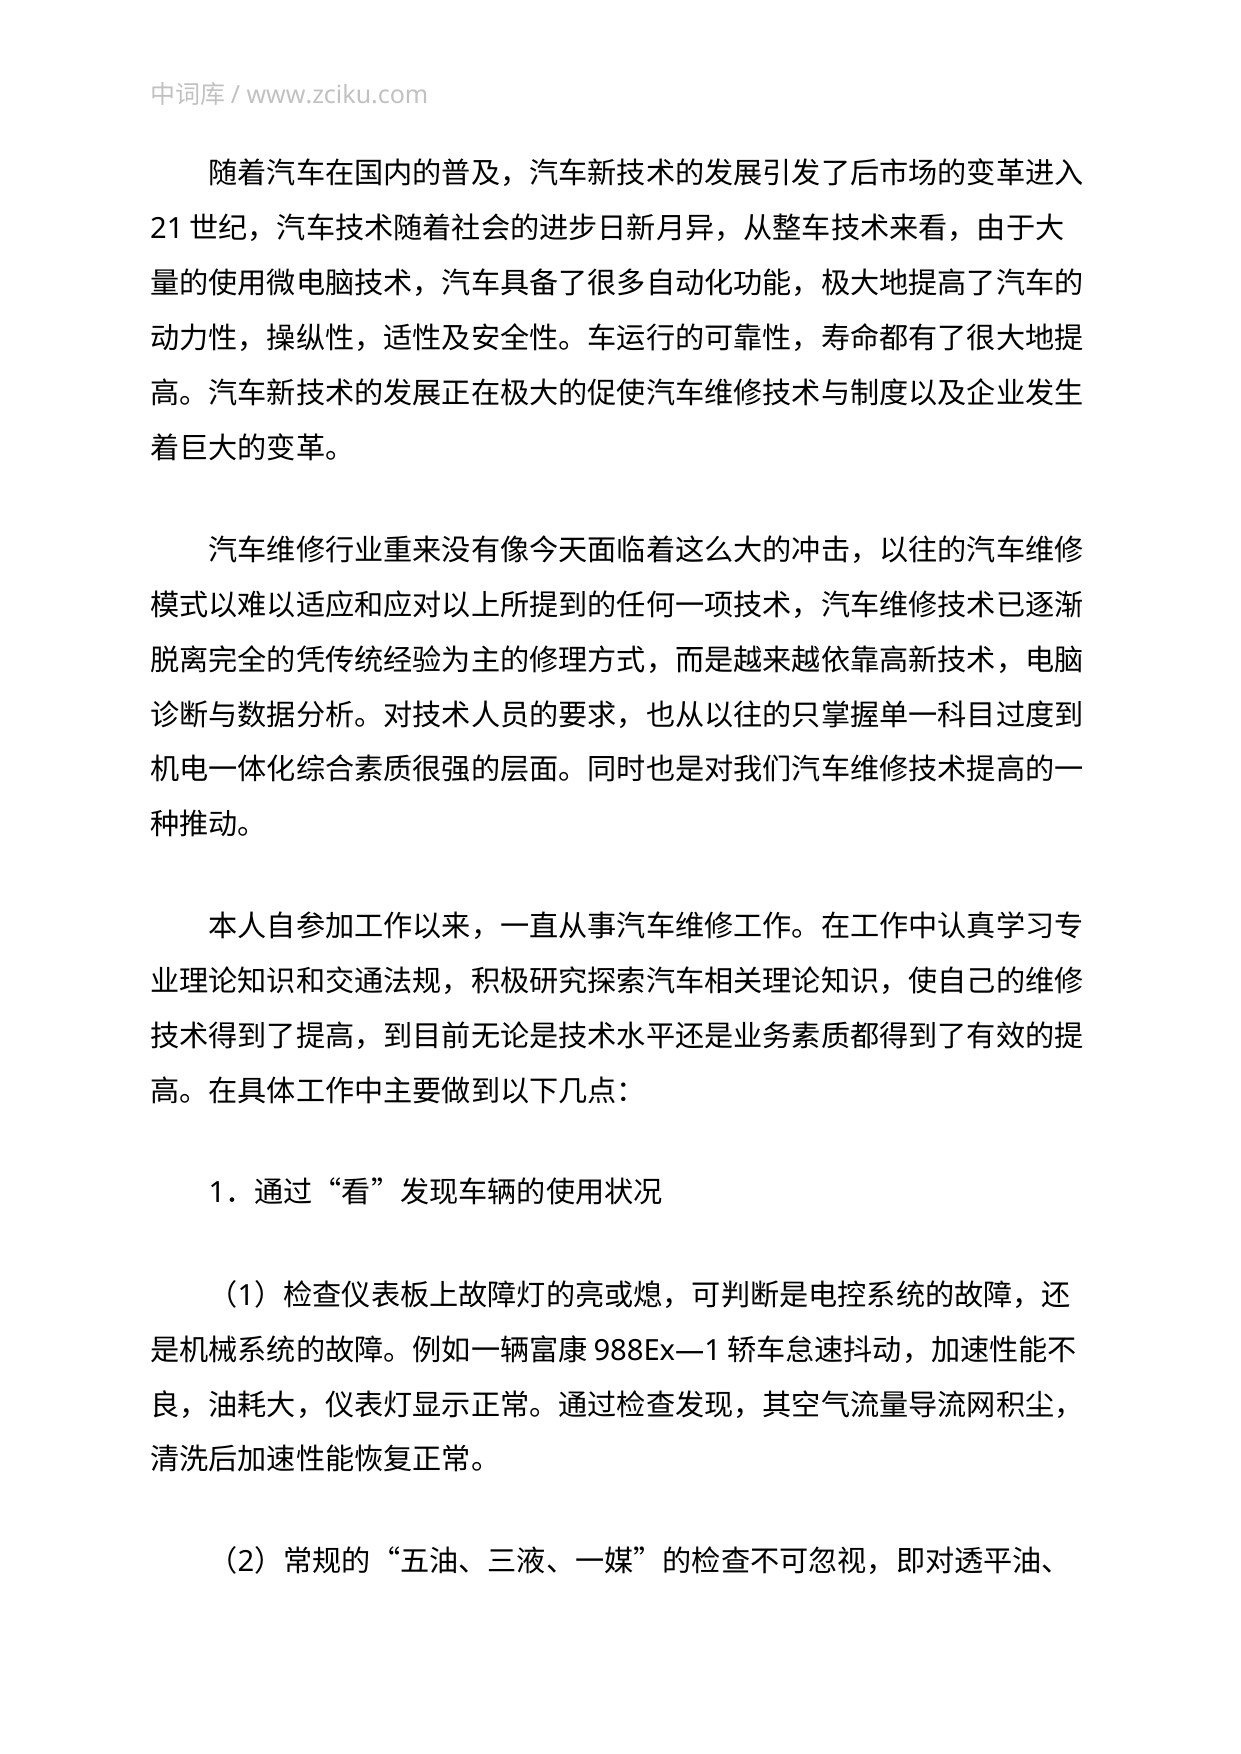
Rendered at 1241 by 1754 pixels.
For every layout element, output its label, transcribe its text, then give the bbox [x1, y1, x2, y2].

text （1）检查仪表板上故障灯的亮或熄，可判断是电控系统的故障，还是机械系统的故障。例如一辆富康988Ex—1轿车怠速抖动，加速性能不良，油耗大，仪表灯显示正常。通过检查发现，其空气流量导流网积尘，清洗后加速性能恢复正常。 [150, 1271, 1090, 1478]
text 本人自参加工作以来，一直从事汽车维修工作。在工作中认真学习专业理论知识和交通法规，积极研究探索汽车相关理论知识，使自己的维修技术得到了提高，到目前无论是技术水平还是业务素质都得到了有效的提高。在具体工作中主要做到以下几点： [150, 903, 1090, 1109]
text 汽车维修行业重来没有像今天面临着这么大的冲击，以往的汽车维修模式以难以适应和应对以上所提到的任何一项技术，汽车维修技术已逐渐脱离完全的凭传统经验为主的修理方式，而是越来越依靠高新技术，电脑诊断与数据分析。对技术人员的要求，也从以往的只掌握单一科目过度到机电一体化综合素质很强的层面。同时也是对我们汽车维修技术提高的一种推动。 [150, 526, 1090, 843]
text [150, 1538, 1090, 1580]
text 随着汽车在国内的普及，汽车新技术的发展引发了后市场的变革进入21世纪，汽车技术随着社会的进步日新月异，从整车技术来看，由于大量的使用微电脑技术，汽车具备了很多自动化功能，极大地提高了汽车的动力性，操纵性，适性及安全性。车运行的可靠性，寿命都有了很大地提高。汽车新技术的发展正在极大的促使汽车维修技术与制度以及企业发生着巨大的变革。 [150, 150, 1090, 467]
text 1．通过“看”发现车辆的使用状况 [150, 1169, 1090, 1211]
